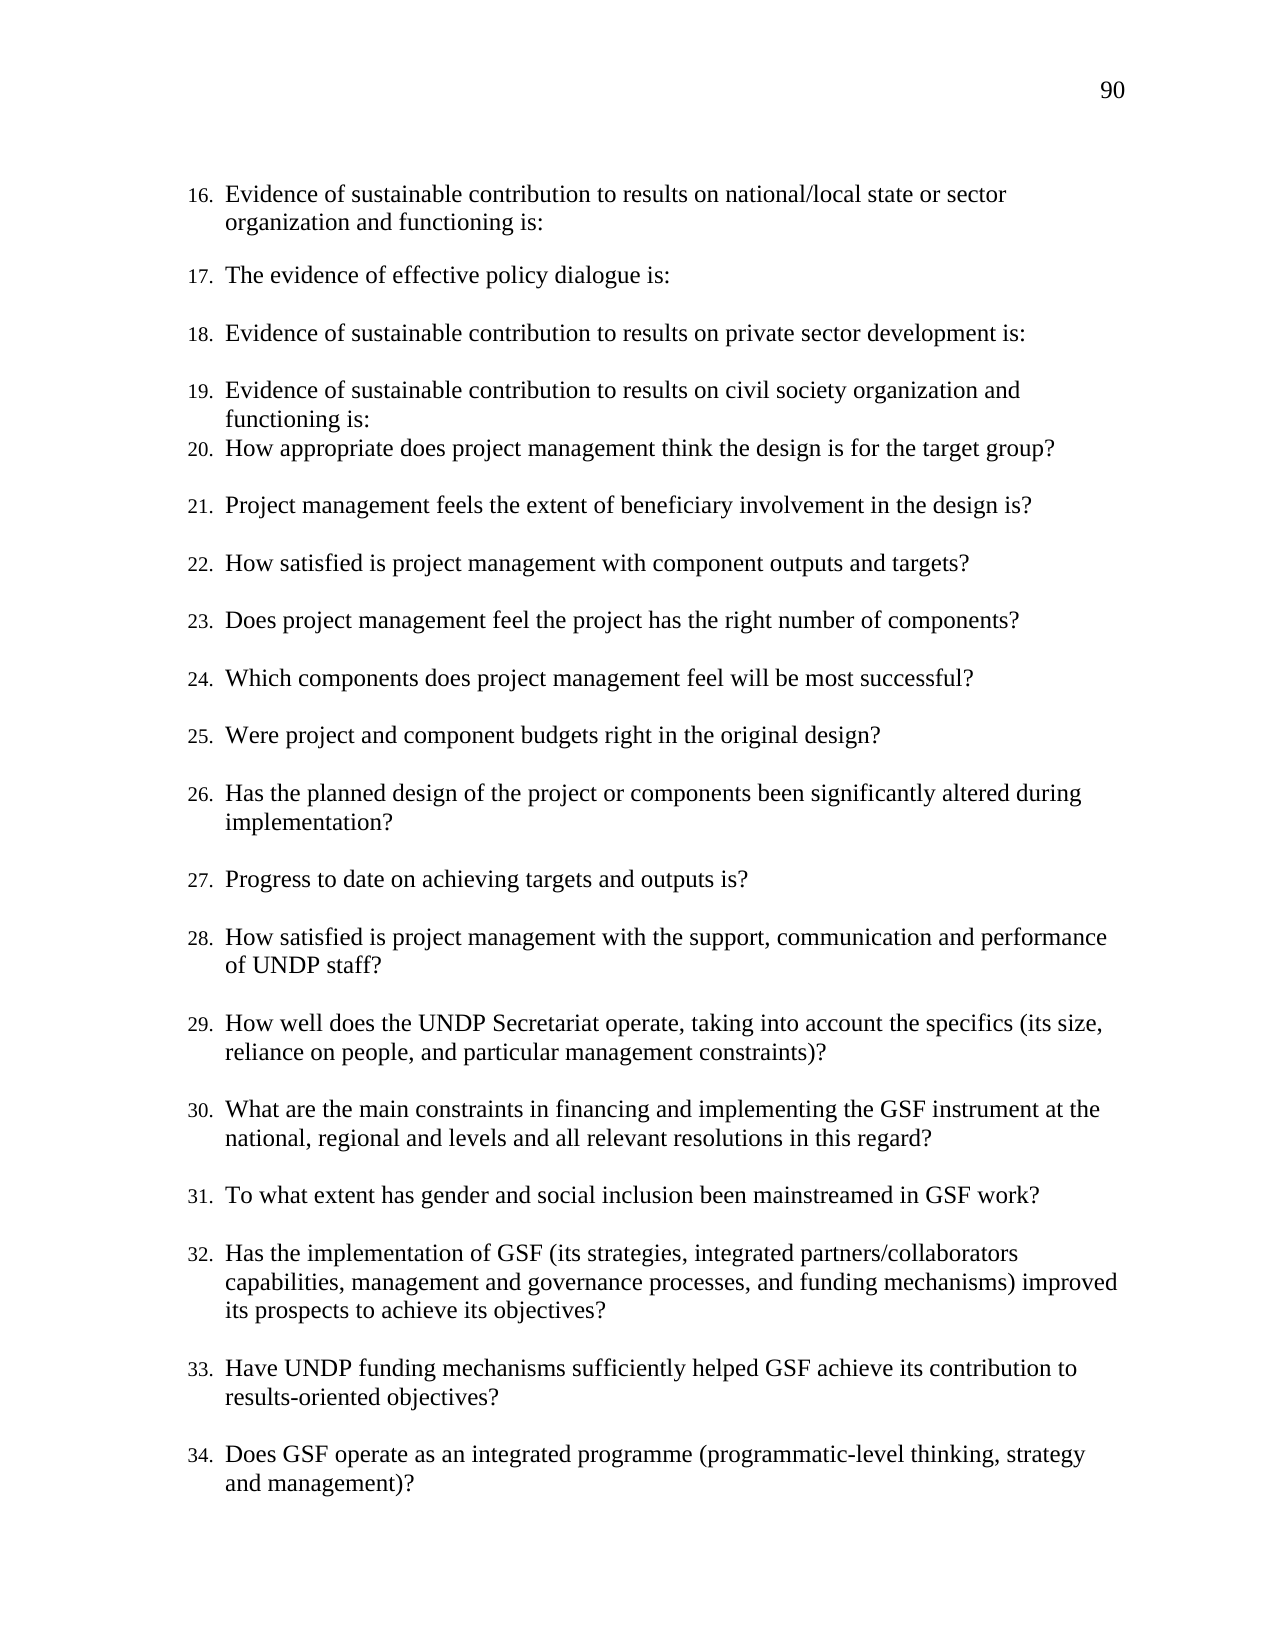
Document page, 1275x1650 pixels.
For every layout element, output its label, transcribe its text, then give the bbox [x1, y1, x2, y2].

list Which components does project management feel will be most successful? [187, 663, 1125, 692]
list Evidence of sustainable contribution to results on private sector development is: [187, 318, 1125, 347]
list Evidence of sustainable contribution to results on civil society organization and functioning is: [187, 375, 1125, 433]
list Project management feels the extent of beneficiary involvement in the design is? [187, 490, 1125, 519]
list Has the implementation of GSF (its strategies, integrated partners/collaborators capabilities, management and governance processes, and funding mechanisms) improved its prospects to achieve its objectives? [187, 1238, 1125, 1324]
list Progress to date on achieving targets and outputs is? [187, 864, 1125, 893]
list How satisfied is project management with component outputs and targets? [187, 548, 1125, 577]
list Does project management feel the project has the right number of components? [187, 605, 1125, 634]
list Has the planned design of the project or components been significantly altered during implementation? [187, 778, 1125, 835]
list To what extent has gender and social inclusion been mainstreamed in GSF work? [187, 1180, 1125, 1209]
list Does GSF operate as an integrated programme (programmatic-level thinking, strategy and management)? [187, 1439, 1125, 1497]
list How appropriate does project management think the design is for the target group? [187, 433, 1125, 462]
list Were project and component budgets right in the original design? [187, 720, 1125, 749]
list How satisfied is project management with the support, communication and performance of UNDP staff? [187, 922, 1125, 979]
list What are the main constraints in financing and implementing the GSF instrument at the national, regional and levels and all relevant resolutions in this regard? [187, 1094, 1125, 1152]
list Evidence of sustainable contribution to results on national/local state or sector organization and functioning is: [187, 179, 1125, 236]
list Have UNDP funding mechanisms sufficiently helped GSF achieve its contribution to results-oriented objectives? [187, 1353, 1125, 1410]
list The evidence of effective policy dialogue is: [187, 260, 1125, 289]
list How well does the UNDP Secretariat operate, taking into account the specifics (its size, reliance on people, and particular management constraints)? [187, 1008, 1125, 1065]
